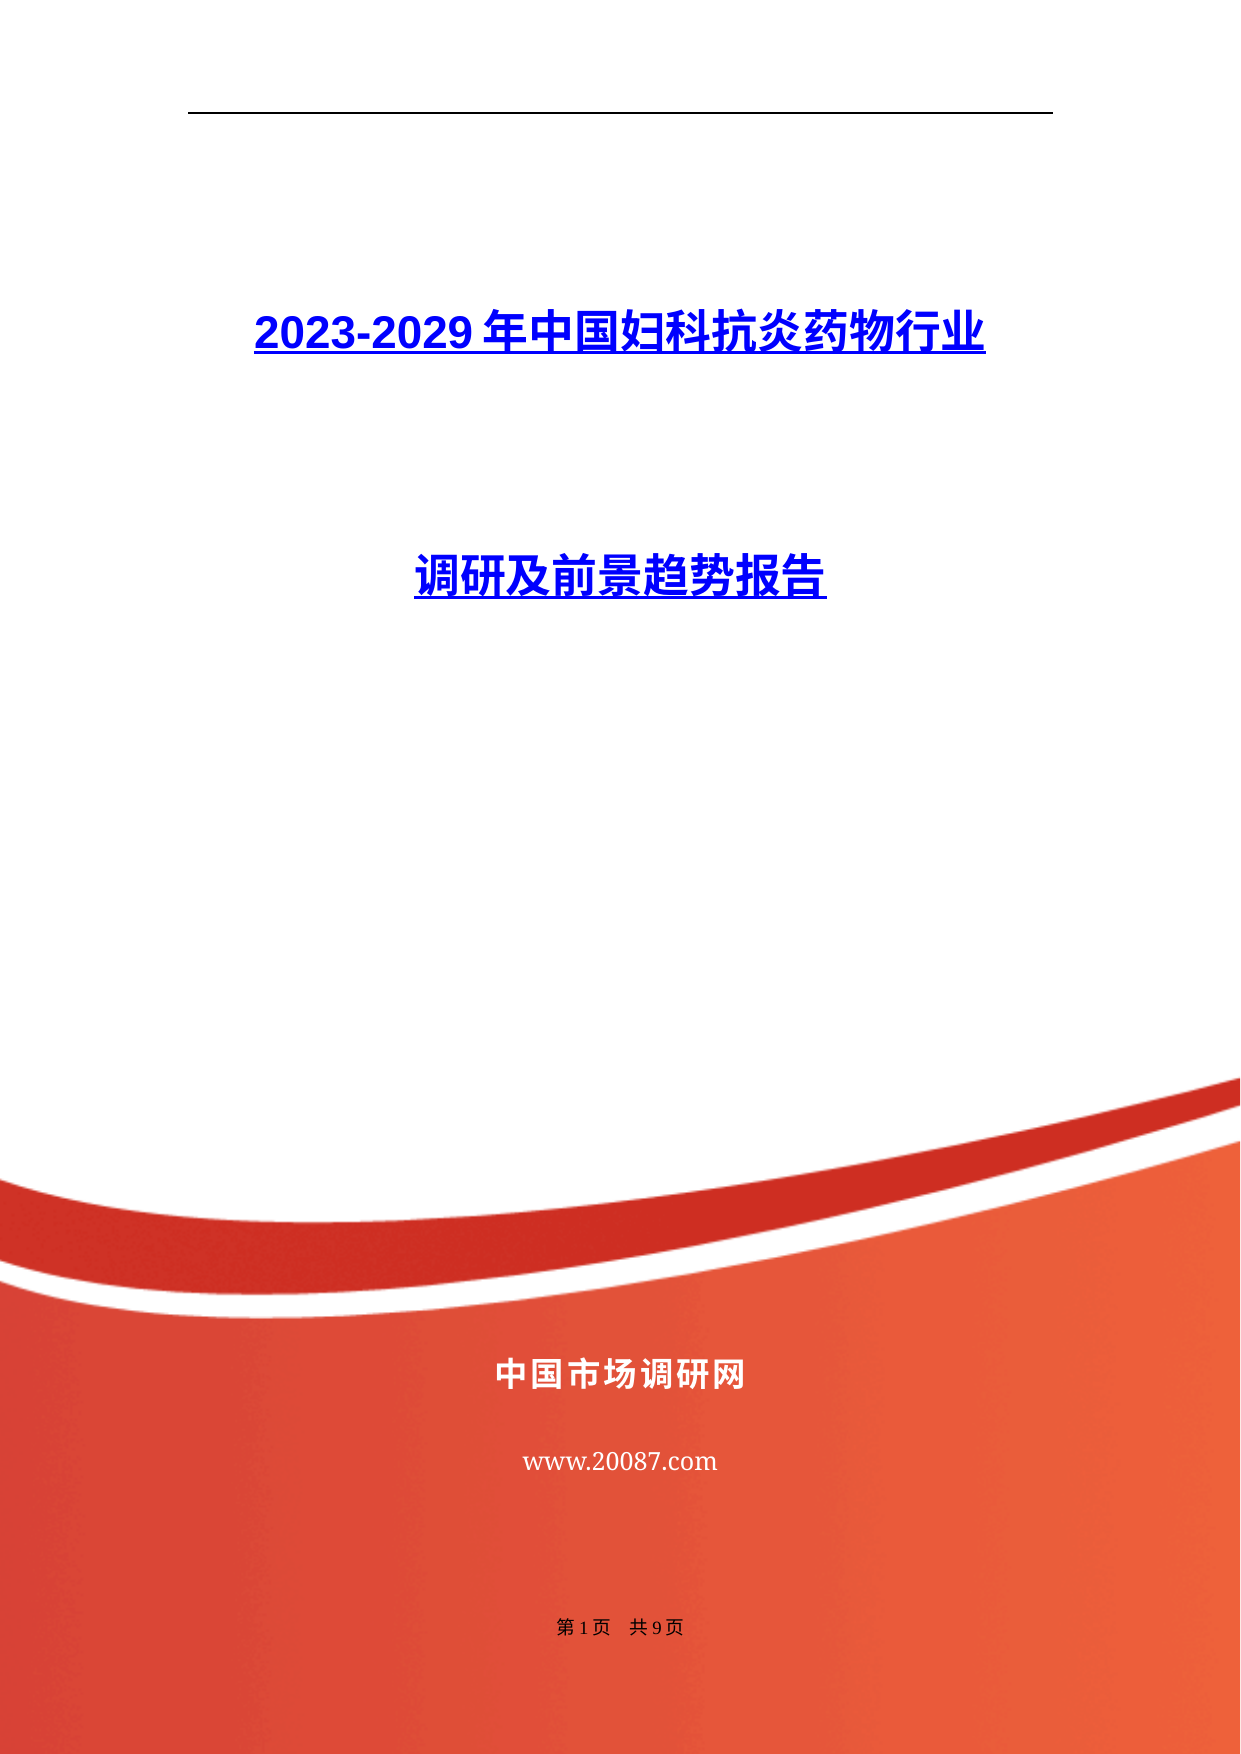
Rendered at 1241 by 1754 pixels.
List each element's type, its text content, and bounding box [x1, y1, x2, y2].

picture [0, 1006, 1241, 1754]
text www.20087.com [187, 1428, 1053, 1493]
table_header 2023-2029年中国妇科抗炎药物行业调研及前景趋势报告 [188, 207, 1053, 773]
subtitle 中国市场调研网 [187, 1339, 1053, 1404]
